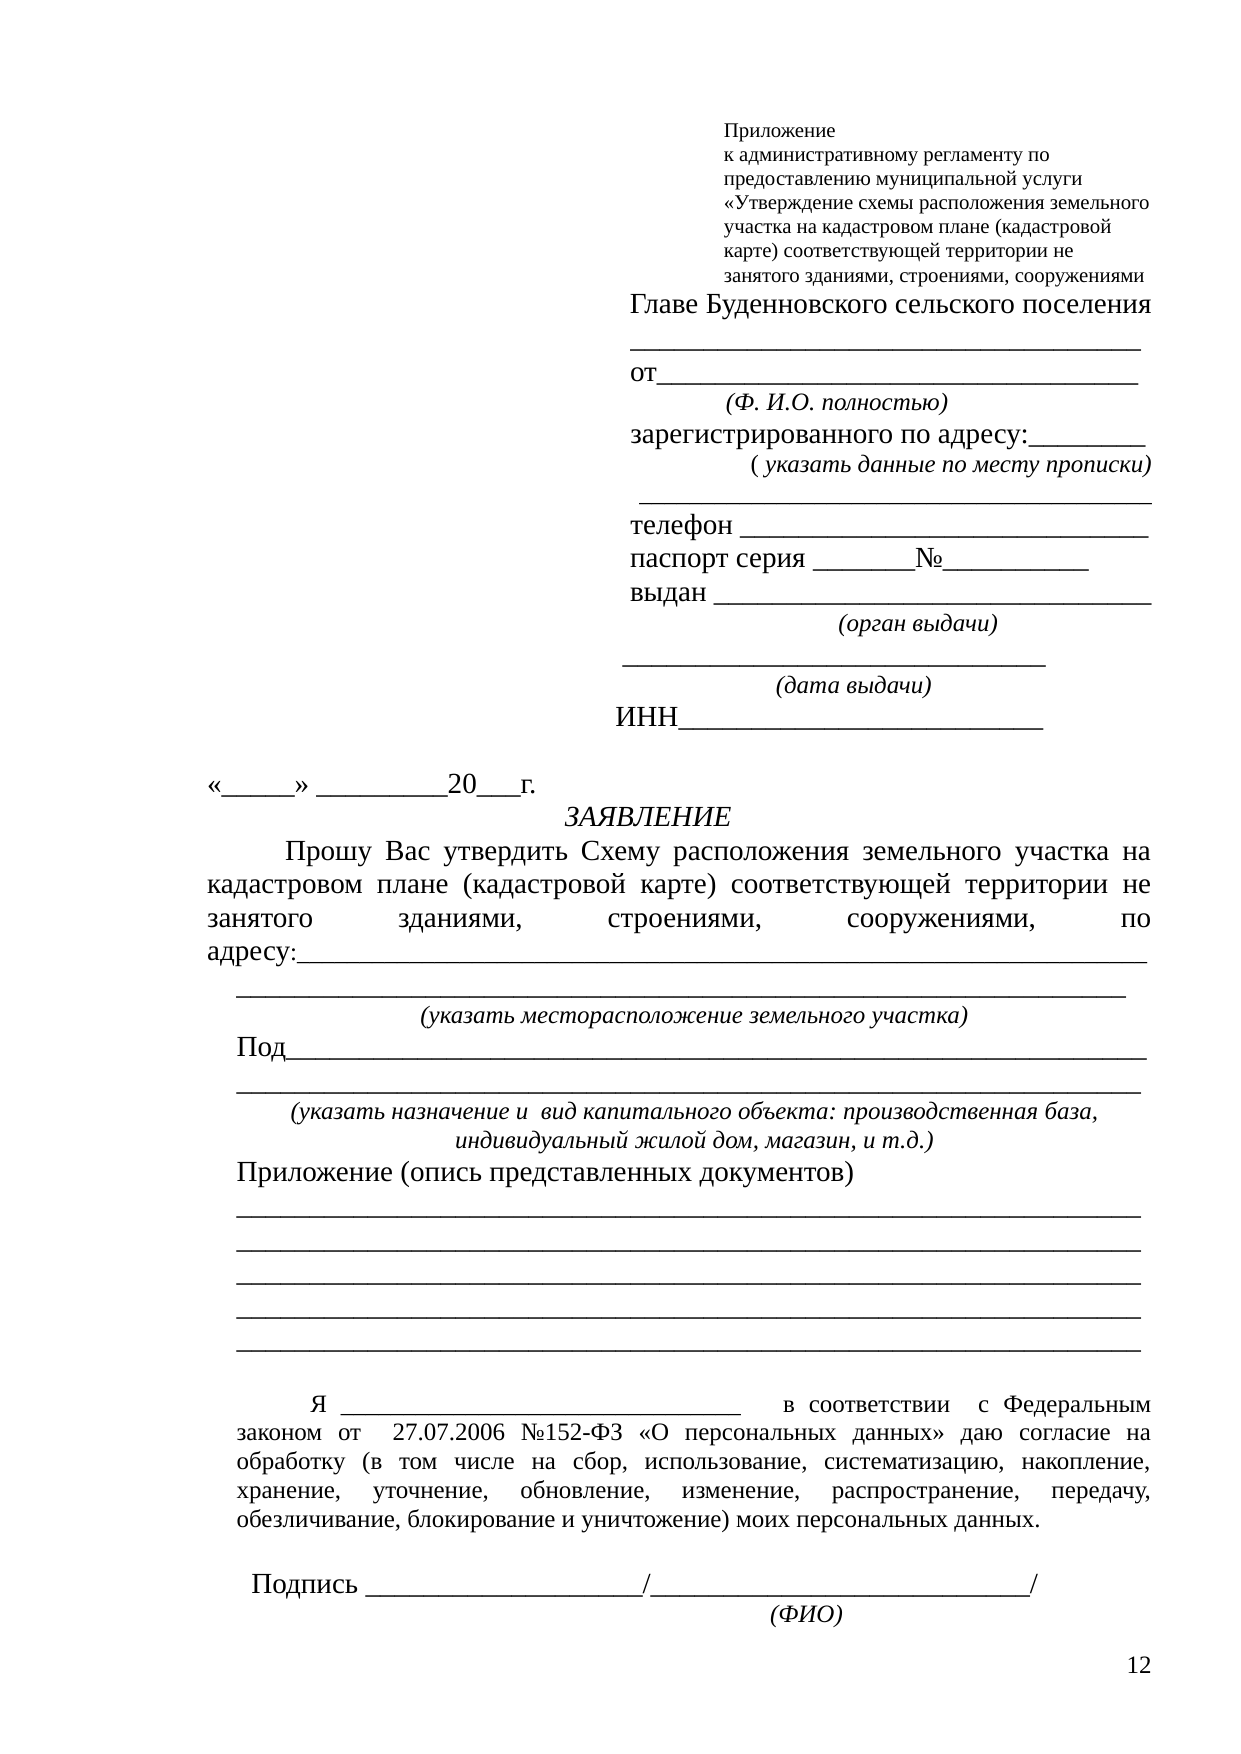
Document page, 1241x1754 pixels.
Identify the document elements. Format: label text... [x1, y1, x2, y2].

text (дата выдачи) [207, 670, 1152, 699]
text (Ф. И.О. полностью) [207, 387, 1152, 416]
text Главе Буденновского сельского поселения [207, 287, 1152, 320]
text _________________________________________ [207, 478, 1152, 507]
text _____________________________ [207, 636, 1152, 670]
text зарегистрированного по адресу:________ [207, 416, 1152, 449]
text Прошу Вас утвердить Схему расположения земельного участка на кадастровом плане (кадастровой карте) соответствующей территории не занятого зданиями, строениями, сооружениями, по адресу:____________________________________________________________________ [207, 833, 1152, 967]
text паспорт серия _______№__________ [207, 541, 1152, 574]
text (ФИО) [207, 1599, 1152, 1628]
text Под___________________________________________________________ [236, 1029, 1152, 1063]
text (орган выдачи) [207, 608, 1152, 636]
text _____________________________________________________________ [207, 967, 1152, 1001]
text ______________________________________________________________ [236, 1063, 1152, 1096]
subtitle ЗАЯВЛЕНИЕ [207, 799, 1152, 833]
text (указать месторасположение земельного участка) [236, 1001, 1152, 1029]
text ( указать данные по месту прописки) [207, 449, 1152, 478]
text «_____» _________20___г. [207, 766, 1152, 799]
text к административному регламенту по предоставлению муниципальной услуги «Утверждение схемы расположения земельного участка на кадастровом плане (кадастровой карте) соответствующей территории не занятого зданиями, строениями, сооружениями [724, 142, 1152, 287]
text ______________________________________________________________________________________________________________________________________________________________________________________________________________________________________________________________________________________________________________________ [236, 1187, 1152, 1355]
text ___________________________________ [207, 320, 1152, 354]
text Приложение [724, 118, 1152, 142]
text ИНН_________________________ [207, 699, 1152, 732]
text (указать назначение и вид капитального объекта: производственная база, индивидуальный жилой дом, магазин, и т.д.) [236, 1096, 1152, 1154]
text выдан ______________________________ [207, 574, 1152, 608]
text от_________________________________ [207, 354, 1152, 387]
text телефон ____________________________ [207, 507, 1152, 541]
text Я ________________________________ в соответствии с Федеральным законом от 27.07.2006 №152-ФЗ «О персональных данных» даю согласие на обработку (в том числе на сбор, использование, систематизацию, накопление, хранение, уточнение, обновление, изменение, распространение, передачу, обезличивание, блокирование и уничтожение) моих персональных данных. [236, 1389, 1152, 1532]
text Подпись ___________________/__________________________/ [207, 1566, 1152, 1599]
text Приложение (опись представленных документов) [236, 1154, 1152, 1187]
